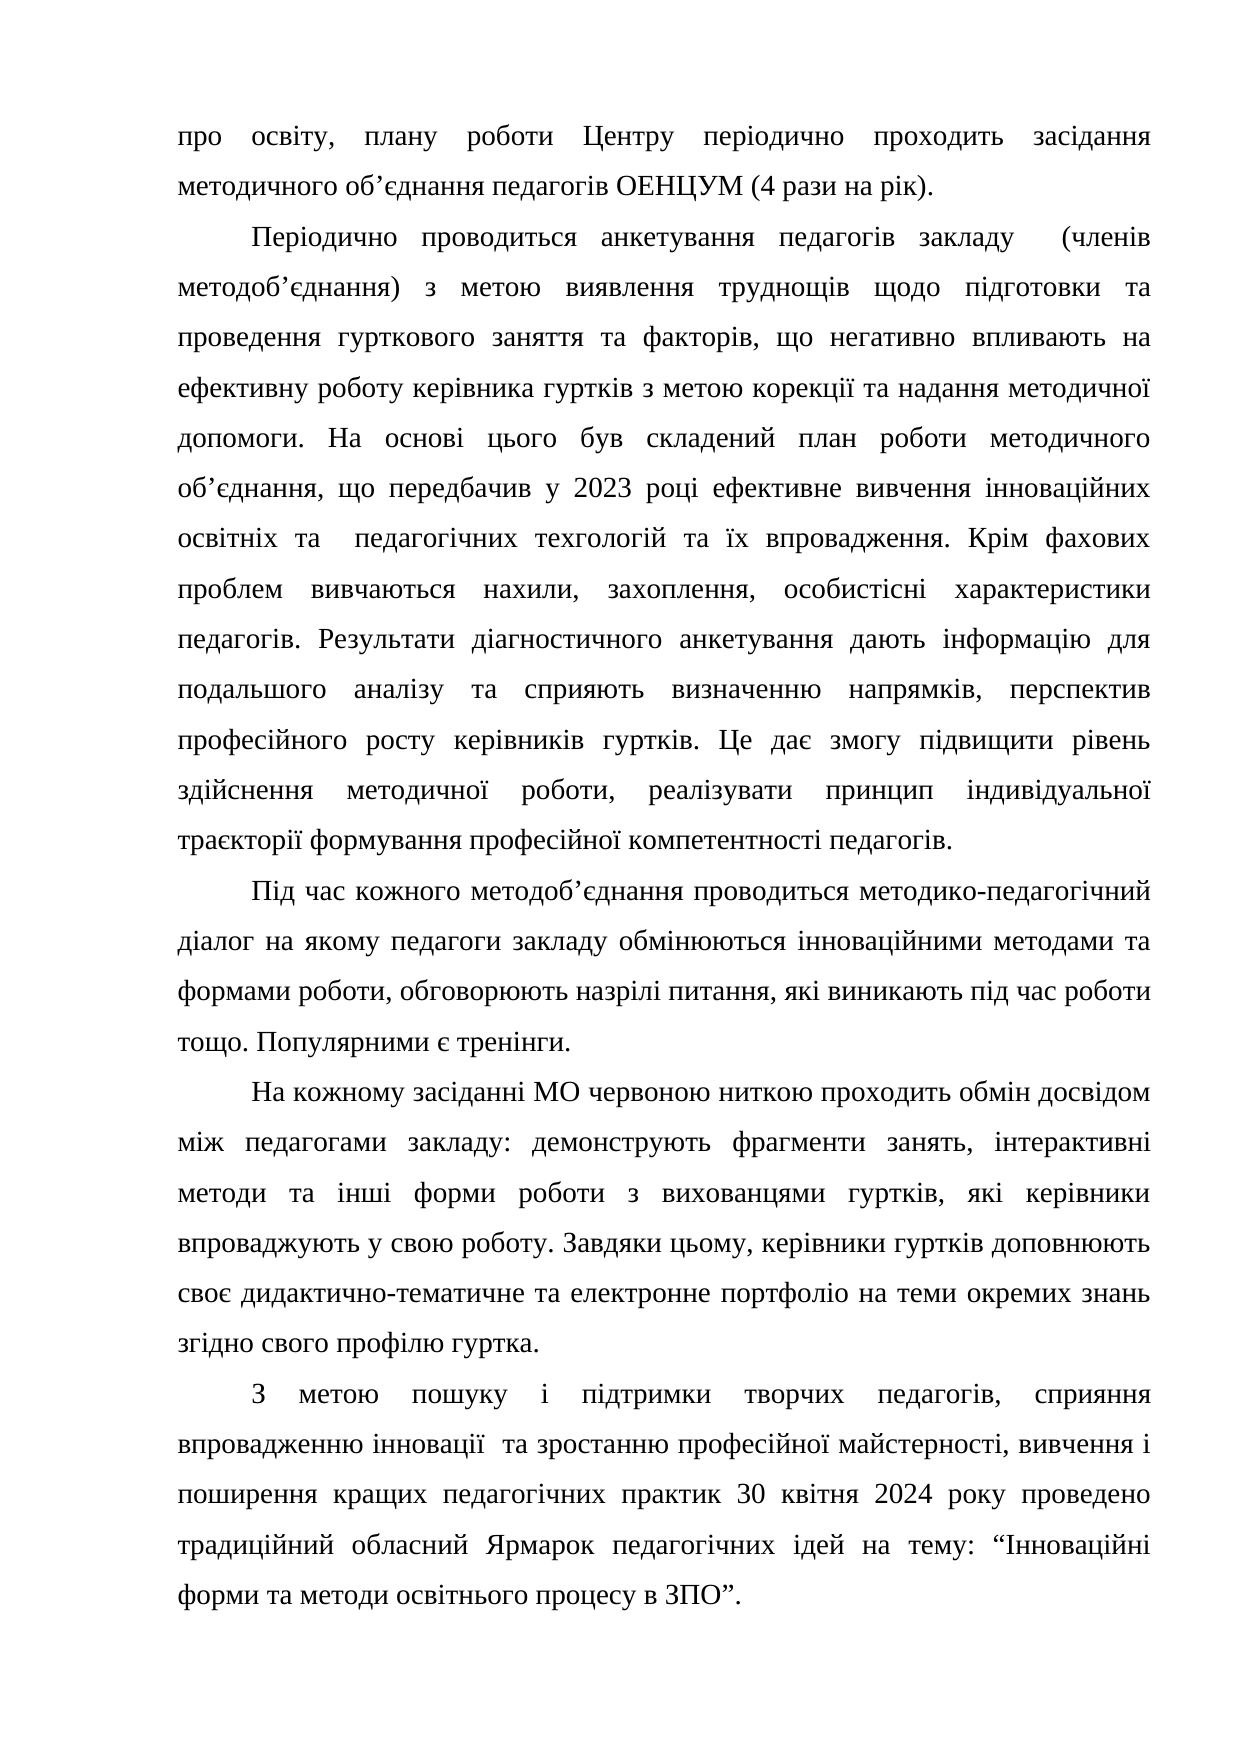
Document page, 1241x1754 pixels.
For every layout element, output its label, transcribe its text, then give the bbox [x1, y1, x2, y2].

text На кожному засіданні МО червоною ниткою проходить обмін досвідом між педагогами закладу: демонструють фрагменти занять, інтерактивні методи та інші форми роботи з вихованцями гуртків, які керівники впроваджують у свою роботу. Завдяки цьому, керівники гуртків доповнюють своє дидактично-тематичне та електронне портфоліо на теми окремих знань згідно свого профілю гуртка. [177, 1074, 1152, 1359]
text Під час кожного методоб’єднання проводиться методико-педагогічний діалог на якому педагоги закладу обмінюються інноваційними методами та формами роботи, обговорюють назрілі питання, які виникають під час роботи тощо. Популярними є тренінги. [177, 873, 1152, 1057]
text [177, 118, 1152, 202]
text Періодично проводиться анкетування педагогів закладу (членів методоб’єднання) з метою виявлення труднощів щодо підготовки та проведення гурткового заняття та факторів, що негативно впливають на ефективну роботу керівника гуртків з метою корекції та надання методичної допомоги. На основі цього був складений план роботи методичного об’єднання, що передбачив у 2023 році ефективне вивчення інноваційних освітніх та педагогічних техгологій та їх впровадження. Крім фахових проблем вивчаються нахили, захоплення, особистісні характеристики педагогів. Результати діагностичного анкетування дають інформацію для подальшого аналізу та сприяють визначенню напрямків, перспектив професійного росту керівників гуртків. Це дає змогу підвищити рівень здійснення методичної роботи, реалізувати принцип індивідуальної траєкторії формування професійної компетентності педагогів. [177, 219, 1152, 856]
text З метою пошуку і підтримки творчих педагогів, сприяння впровадженню інновації та зростанню професійної майстерності, вивчення і поширення кращих педагогічних практик 30 квітня 2024 року проведено традиційний обласний Ярмарок педагогічних ідей на тему: “Інноваційні форми та методи освітнього процесу в ЗПО”. [177, 1376, 1152, 1611]
